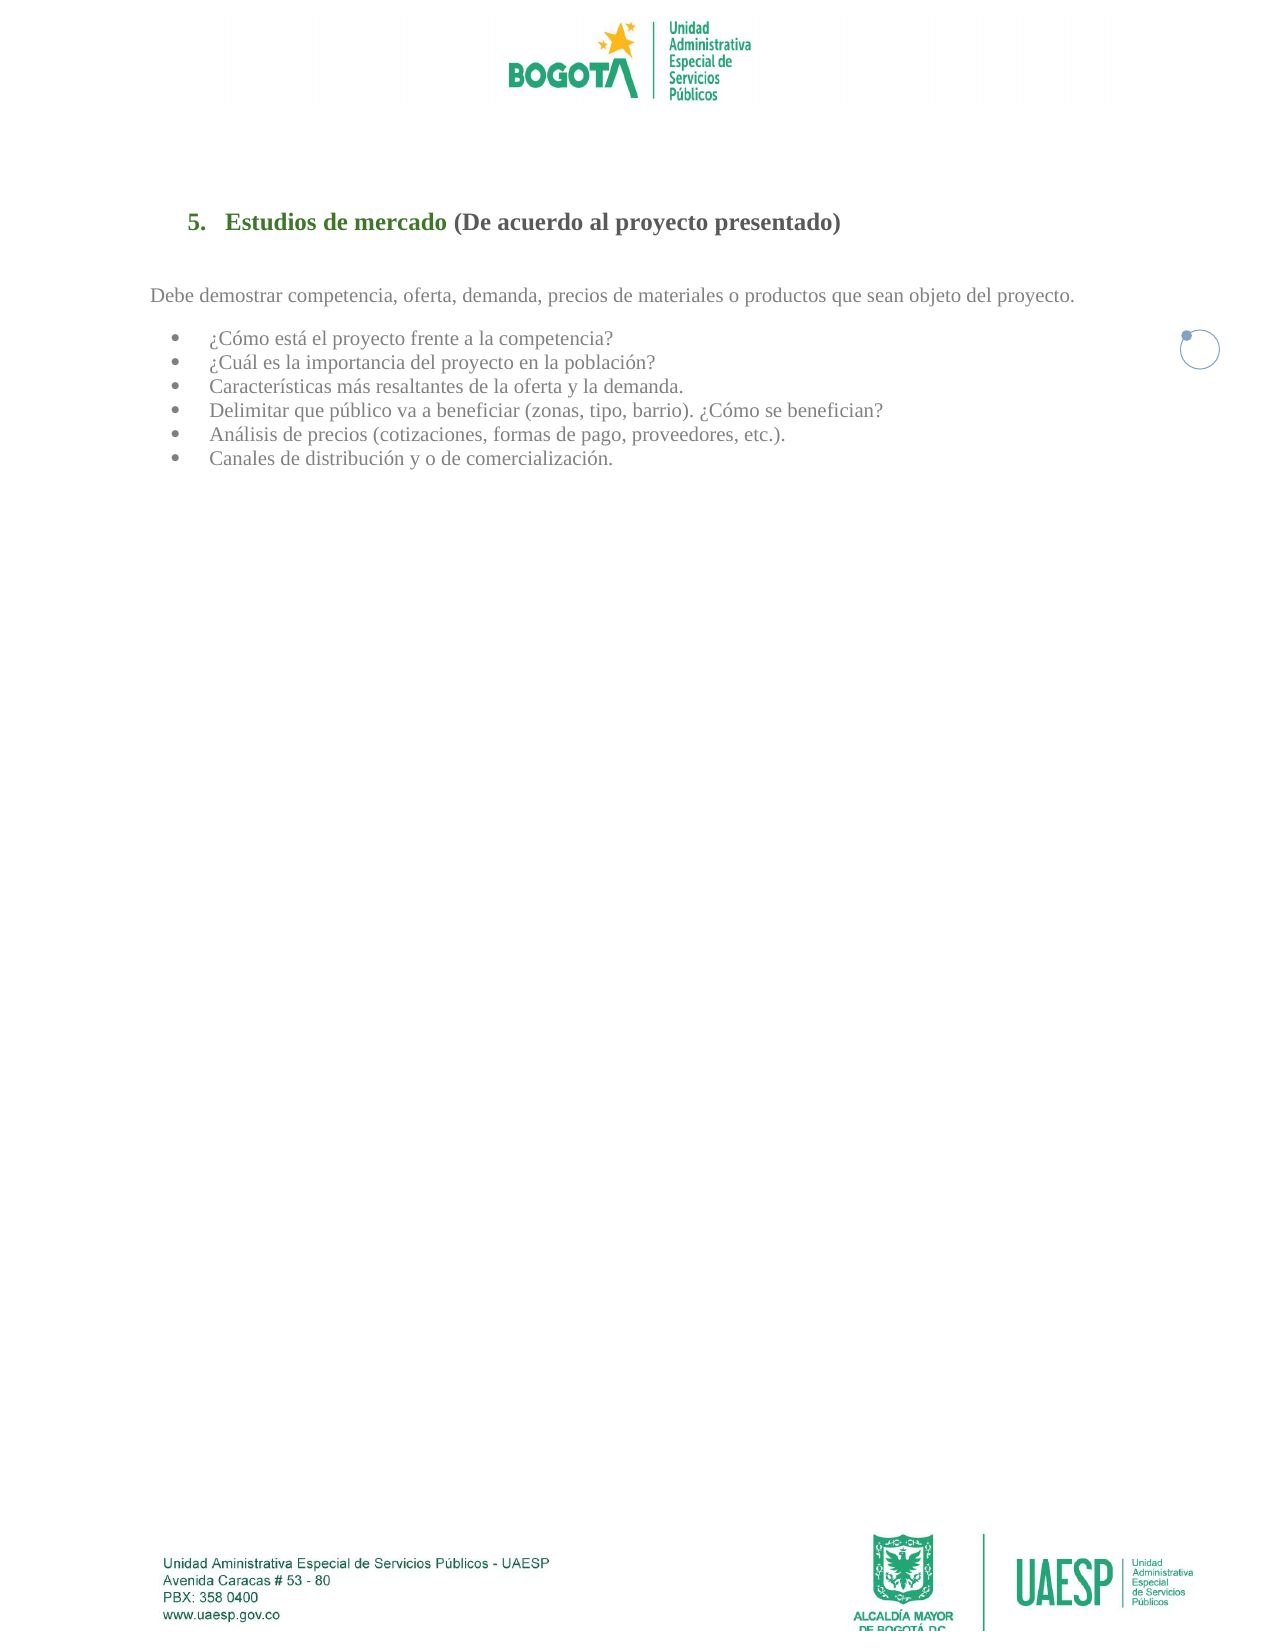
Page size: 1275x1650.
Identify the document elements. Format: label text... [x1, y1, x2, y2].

picture [18, 1511, 1252, 1631]
list Canales de distribución y o de comercialización. [172, 446, 1125, 470]
list ¿Cómo está el proyecto frente a la competencia? [172, 326, 1125, 350]
text Debe demostrar competencia, oferta, demanda, precios de materiales o productos que sean objeto del proyecto. [150, 283, 1125, 307]
list Delimitar que público va a beneficiar (zonas, tipo, barrio). ¿Cómo se benefician? [172, 398, 1125, 422]
list Análisis de precios (cotizaciones, formas de pago, proveedores, etc.). [172, 422, 1125, 446]
list Características más resaltantes de la oferta y la demanda. [172, 374, 1125, 398]
list ¿Cuál es la importancia del proyecto en la población? [172, 350, 1125, 374]
subtitle Estudios de mercado (De acuerdo al proyecto presentado) [187, 207, 1125, 236]
picture [150, 15, 1132, 108]
